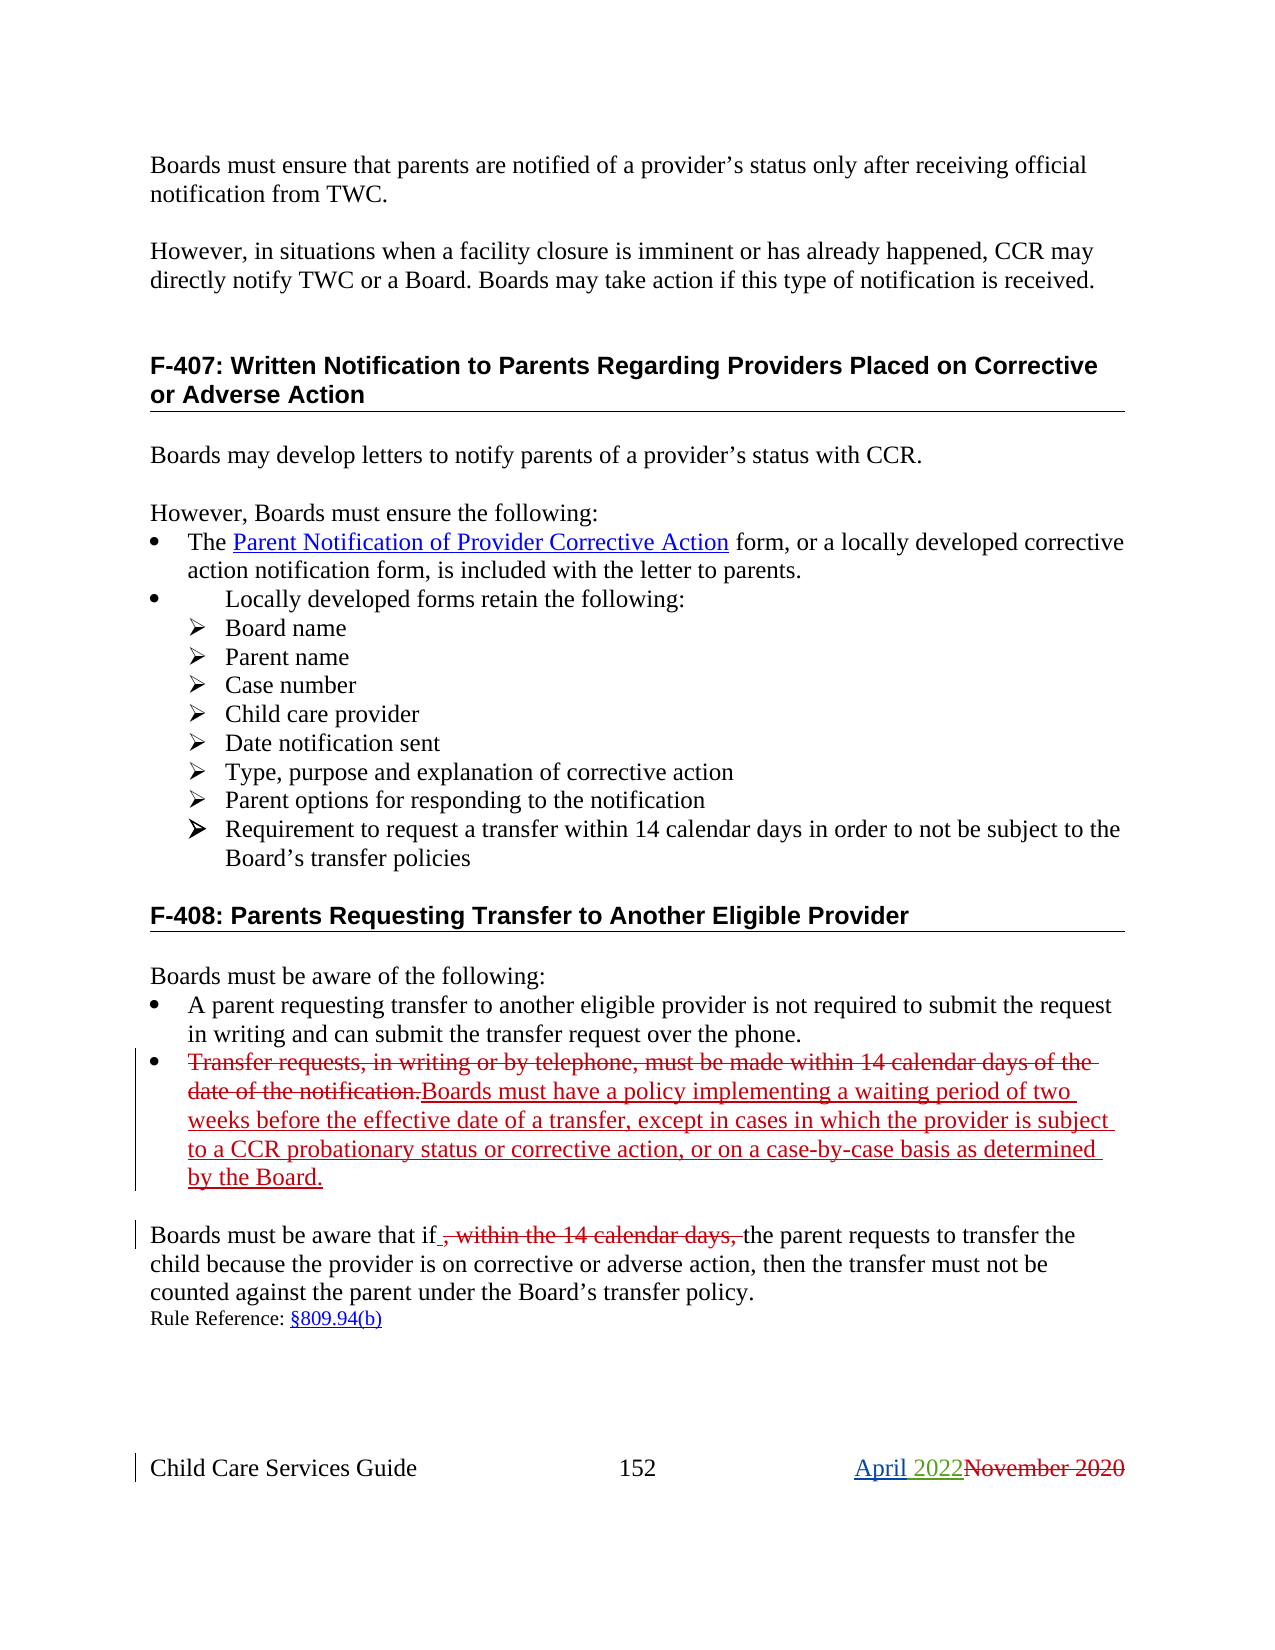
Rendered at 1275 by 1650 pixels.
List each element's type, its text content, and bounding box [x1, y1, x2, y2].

list Parent name [150, 642, 1125, 671]
list The Parent Notification of Provider Corrective Action form, or a locally developed corrective action notification form, is included with the letter to parents. [150, 527, 1125, 584]
list Date notification sent [150, 728, 1125, 757]
text Boards must ensure that parents are notified of a provider’s status only after receiving official notification from TWC. [150, 150, 1125, 207]
text Boards must be aware that ifthe parent requests to transfer the child because the provider is on corrective or adverse action, then the transfer must not be counted against the parent under the Board’s transfer policy. [150, 1220, 1125, 1306]
text Boards may develop letters to notify parents of a provider’s status with CCR. [150, 441, 1125, 469]
list Type, purpose and explanation of corrective action [150, 757, 1125, 786]
list Locally developed forms retain the following: [150, 584, 1125, 613]
list Requirement to request a transfer within 14 calendar days in order to not be subject to the Board’s transfer policies [187, 814, 1125, 872]
text However, Boards must ensure the following: [150, 498, 1125, 527]
list Case number [150, 671, 1125, 699]
text Rule Reference: §809.94(b) [150, 1306, 1125, 1330]
list Parent options for responding to the notification [150, 786, 1125, 814]
text However, in situations when a facility closure is imminent or has already happened, CCR may directly notify TWC or a Board. Boards may take action if this type of notification is received. [150, 236, 1125, 294]
list Board name [150, 613, 1125, 642]
text Boards must be aware of the following: [150, 961, 1125, 990]
text F-408: Parents Requesting Transfer to Another Eligible Provider [150, 901, 1125, 931]
list A parent requesting transfer to another eligible provider is not required to submit the request in writing and can submit the transfer request over the phone. [150, 990, 1125, 1047]
list Child care provider [150, 699, 1125, 728]
text F-407: Written Notification to Parents Regarding Providers Placed on Corrective or Adverse Action [150, 351, 1125, 411]
